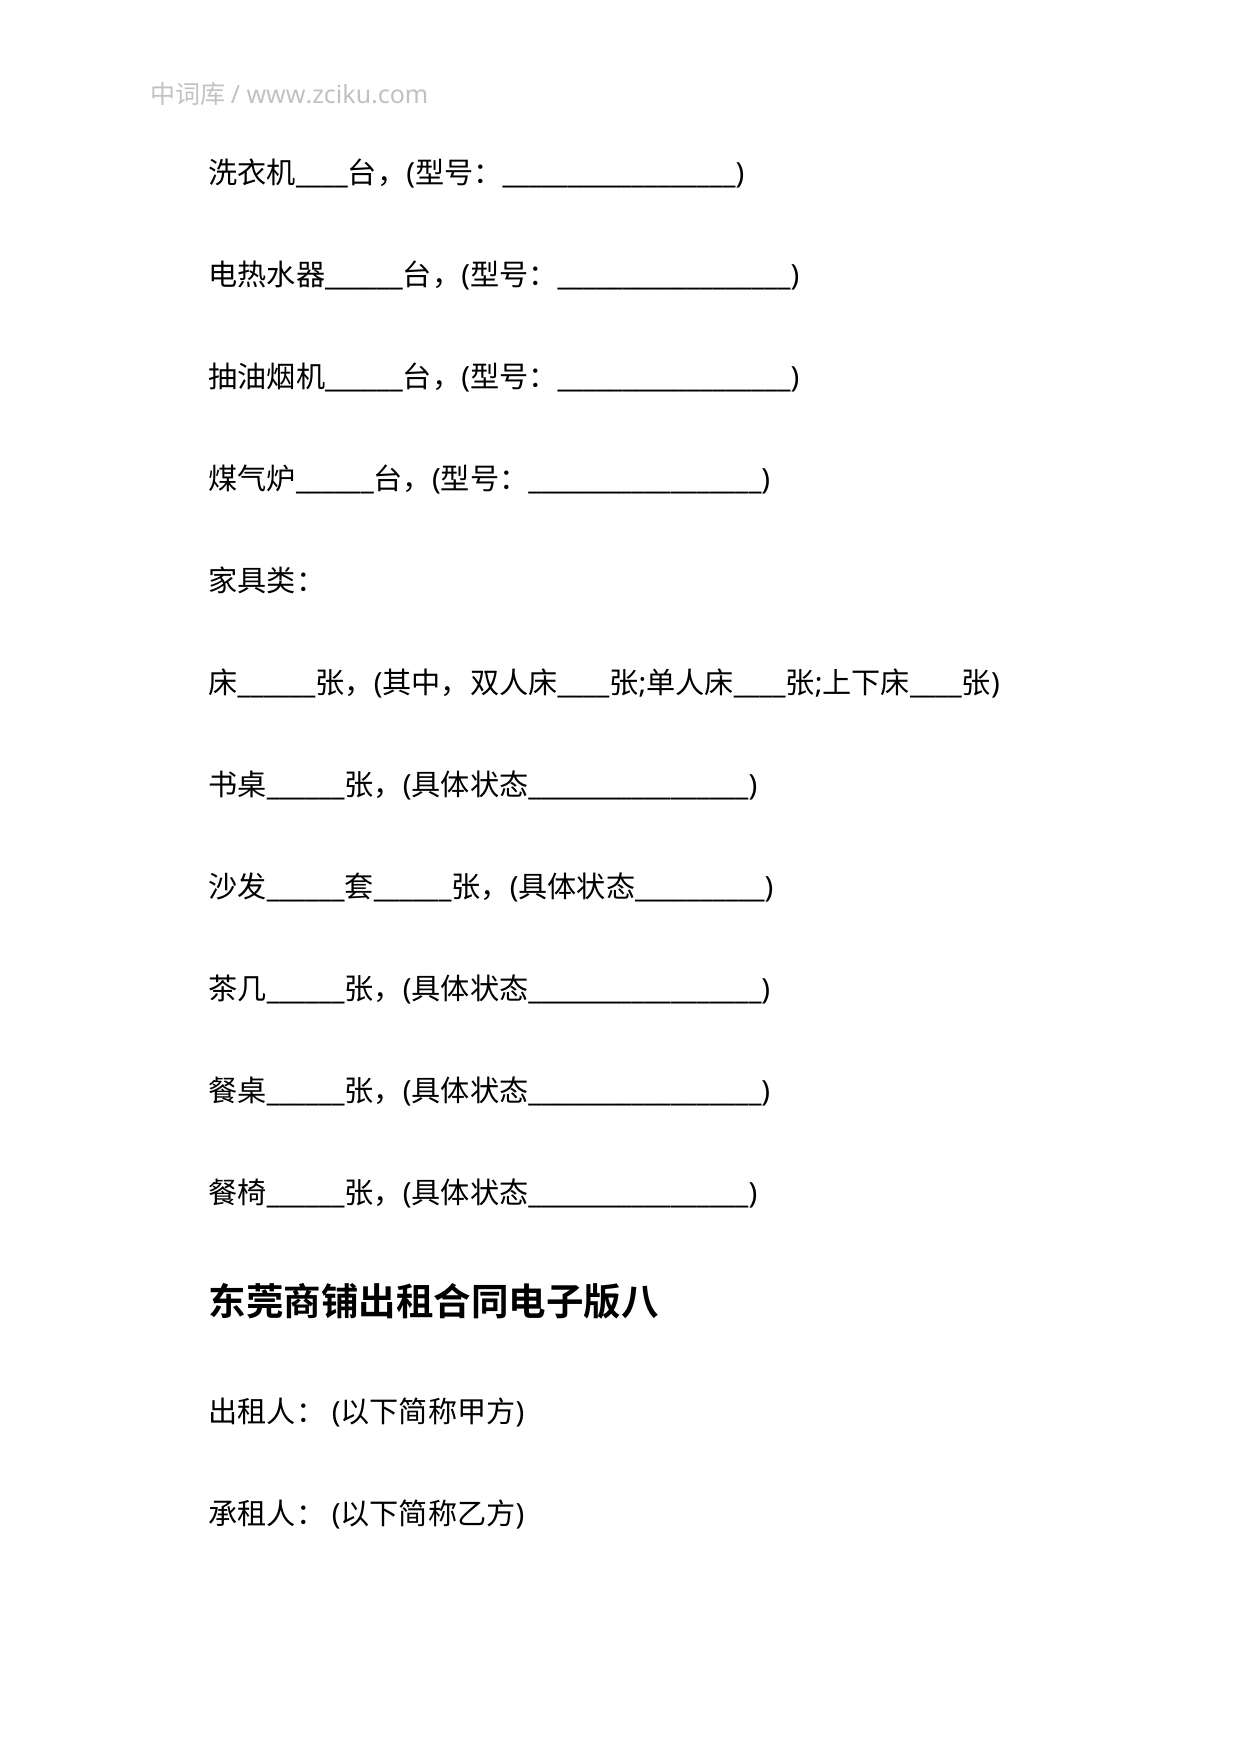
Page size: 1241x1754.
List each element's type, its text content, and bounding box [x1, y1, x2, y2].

text 电热水器______台，(型号：__________________) [150, 252, 1090, 294]
text 沙发______套______张，(具体状态__________) [150, 864, 1090, 906]
text 出租人： (以下简称甲方) [150, 1389, 1090, 1431]
text 餐桌______张，(具体状态__________________) [150, 1068, 1090, 1110]
text 抽油烟机______台，(型号：__________________) [150, 354, 1090, 396]
text 茶几______张，(具体状态__________________) [150, 966, 1090, 1008]
text 家具类： [150, 558, 1090, 600]
text 煤气炉______台，(型号：__________________) [150, 456, 1090, 498]
text 东莞商铺出租合同电子版八 [150, 1272, 1090, 1326]
text 书桌______张，(具体状态_________________) [150, 762, 1090, 804]
text 餐椅______张，(具体状态_________________) [150, 1169, 1090, 1212]
text 洗衣机____台，(型号：__________________) [150, 150, 1090, 192]
text 承租人： (以下简称乙方) [150, 1491, 1090, 1533]
text 床______张，(其中，双人床____张;单人床____张;上下床____张) [150, 660, 1090, 702]
